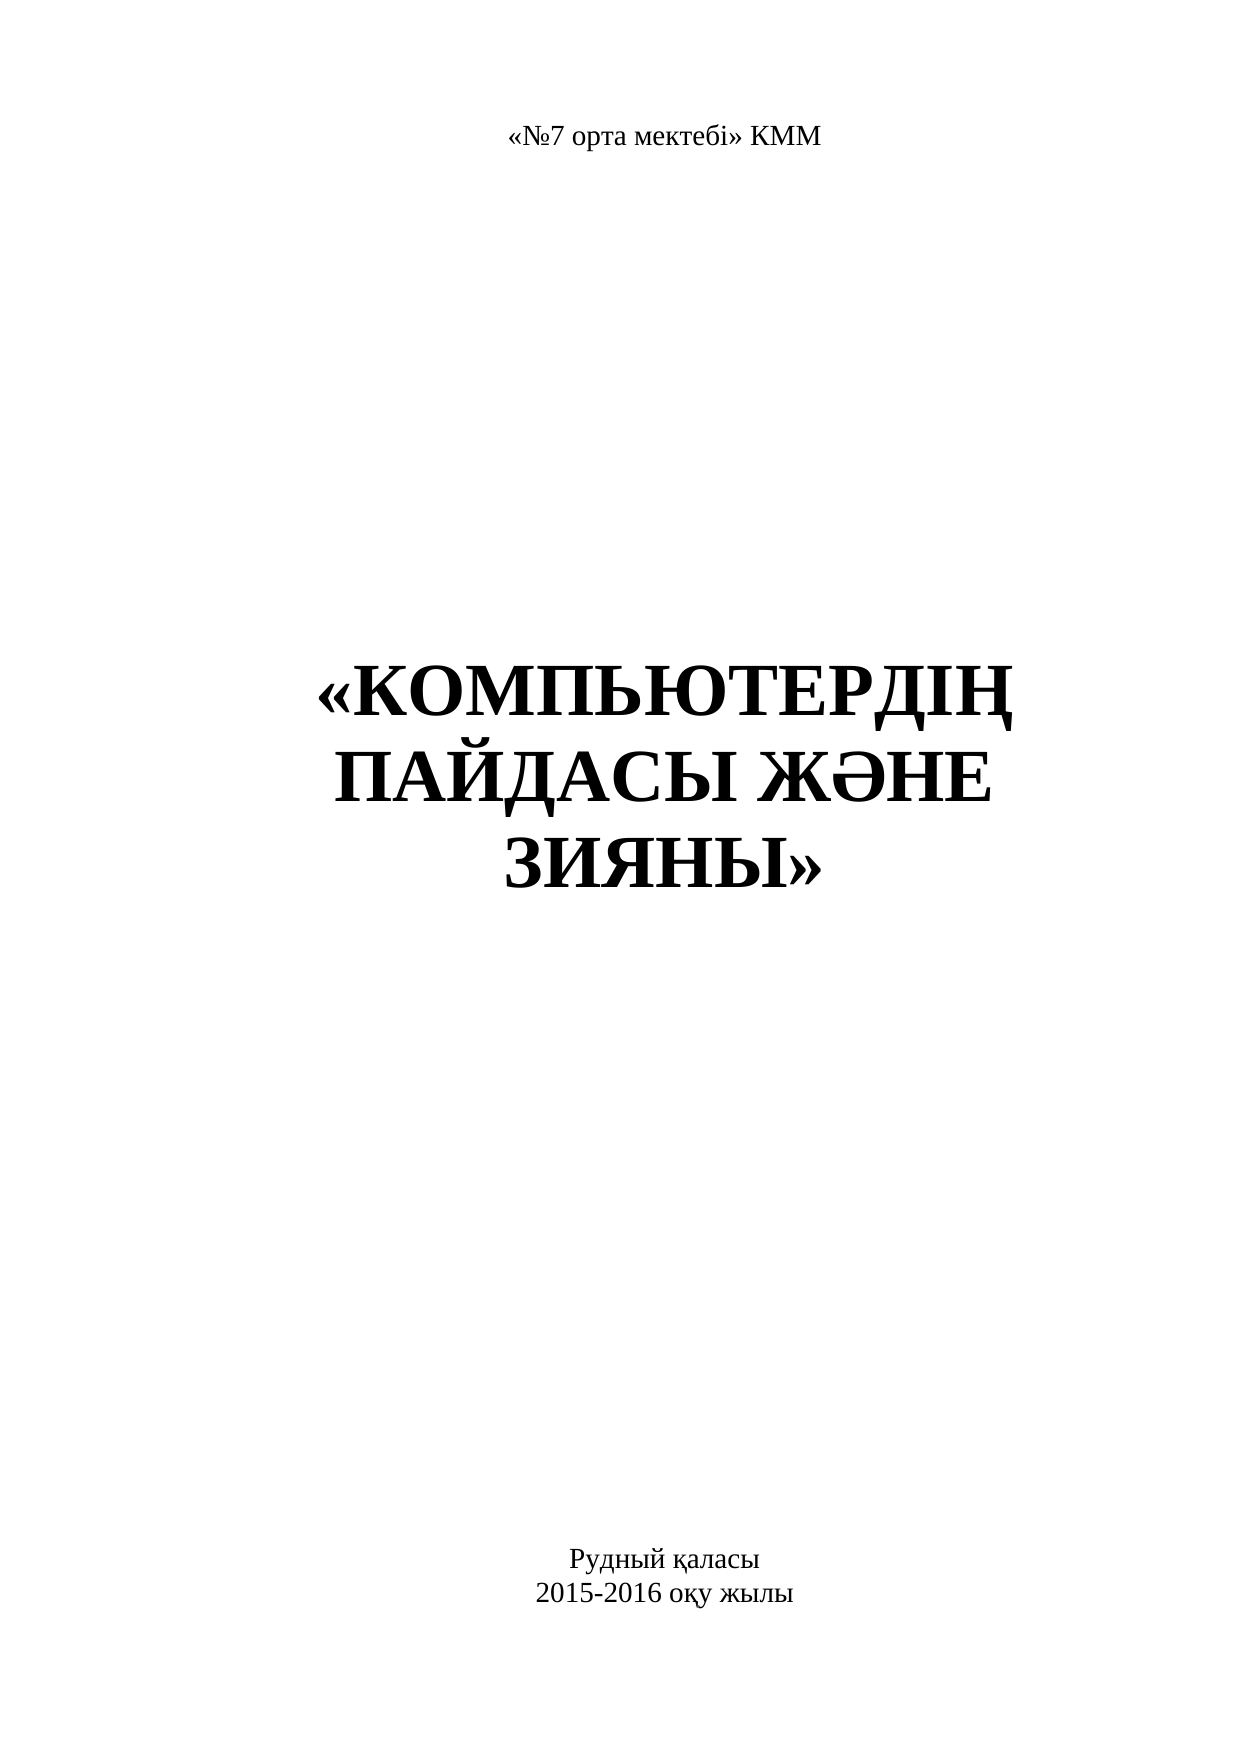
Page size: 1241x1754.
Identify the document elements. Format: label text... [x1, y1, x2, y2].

text «№7 орта мектебі» КММ [177, 118, 1152, 152]
text «КОМПЬЮТЕРДІҢ ПАЙДАСЫ ЖӘНЕ ЗИЯНЫ» [177, 645, 504, 904]
text Рудный қаласы [177, 1541, 1152, 1575]
text 2015-2016 оқу жылы [177, 1575, 1152, 1608]
text «КОМПЬЮТЕРДІҢ ПАЙДАСЫ ЖӘНЕ ЗИЯНЫ» [788, 645, 1152, 904]
